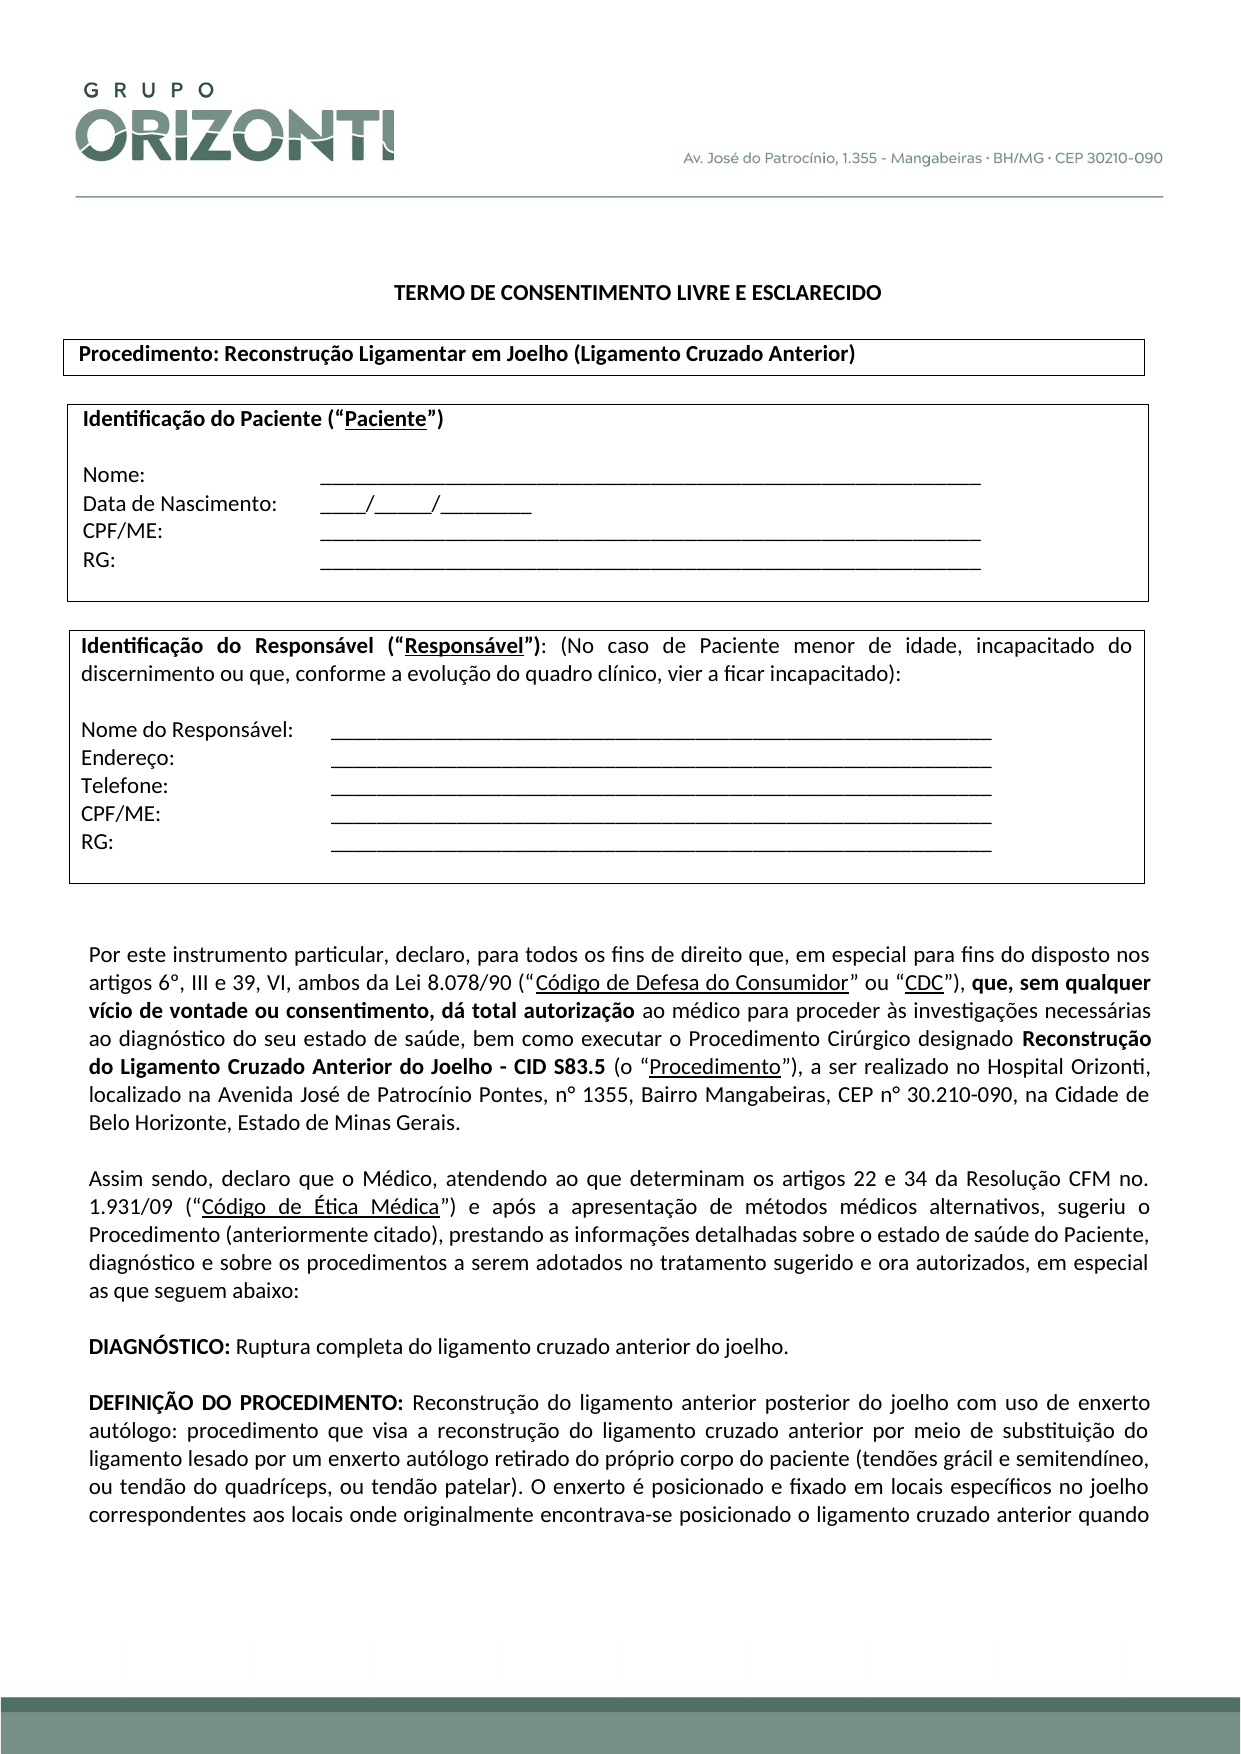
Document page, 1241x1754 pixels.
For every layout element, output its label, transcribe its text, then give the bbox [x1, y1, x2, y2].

text TERMO DE CONSENTIMENTO LIVRE E ESCLARECIDO [88, 278, 1187, 306]
table_cell Nome: [68, 461, 305, 489]
table_header Identificação do Paciente (“Paciente”) [68, 405, 1148, 461]
table_cell __________________________________________________________ [320, 771, 1144, 799]
list Por este instrumento particular, declaro, para todos os fins de direito que, em especial para fins do disposto nos artigos 6º, III e 39, VI, ambos da Lei 8.078/90 (“Código de Defesa do Consumidor” ou “CDC”), que, sem qualquer vício de vontade ou consentimento, dá total autorização ao médico para proceder às investigações necessárias ao diagnóstico do seu estado de saúde, bem como executar o Procedimento Cirúrgico designado Reconstrução do Ligamento Cruzado Anterior do Joelho - CID S83.5 (o “Procedimento”), a ser realizado no Hospital Orizonti, localizado na Avenida José de Patrocínio Pontes, n° 1355, Bairro Mangabeiras, CEP n° 30.210-090, na Cidade de Belo Horizonte, Estado de Minas Gerais. [88, 940, 1151, 1136]
table_cell __________________________________________________________ [320, 799, 1144, 827]
table_cell Nome do Responsável: [70, 715, 319, 743]
table_cell __________________________________________________________ [305, 461, 1148, 489]
table_cell RG: [68, 545, 305, 601]
list Assim sendo, declaro que o Médico, atendendo ao que determinam os artigos 22 e 34 da Resolução CFM no. 1.931/09 (“Código de Ética Médica”) e após a apresentação de métodos médicos alternativos, sugeriu o Procedimento (anteriormente citado), prestando as informações detalhadas sobre o estado de saúde do Paciente, diagnóstico e sobre os procedimentos a serem adotados no tratamento sugerido e ora autorizados, em especial as que seguem abaixo: [88, 1164, 1151, 1304]
list DIAGNÓSTICO: Ruptura completa do ligamento cruzado anterior do joelho. [88, 1332, 1151, 1360]
table_cell RG: [70, 827, 319, 883]
table_cell __________________________________________________________ [305, 545, 1148, 601]
table_cell Endereço: [70, 743, 319, 771]
table_cell ____/_____/________ [305, 489, 1148, 517]
table_header Procedimento: Reconstrução Ligamentar em Joelho (Ligamento Cruzado Anterior) [64, 340, 1144, 374]
picture [0, 0, 1241, 217]
picture [0, 1641, 1241, 1754]
table_cell __________________________________________________________ [320, 827, 1144, 883]
table_cell Data de Nascimento: [68, 489, 305, 517]
table_header Identificação do Responsável (“Responsável”): (No caso de Paciente menor de idade, incapacitado do discernimento ou que, conforme a evolução do quadro clínico, vier a ficar incapacitado): [70, 631, 1144, 715]
table_cell CPF/ME: [68, 517, 305, 545]
table_cell CPF/ME: [70, 799, 319, 827]
table_cell __________________________________________________________ [305, 517, 1148, 545]
table_cell Telefone: [70, 771, 319, 799]
table_cell __________________________________________________________ [320, 743, 1144, 771]
table_cell __________________________________________________________ [320, 715, 1144, 743]
